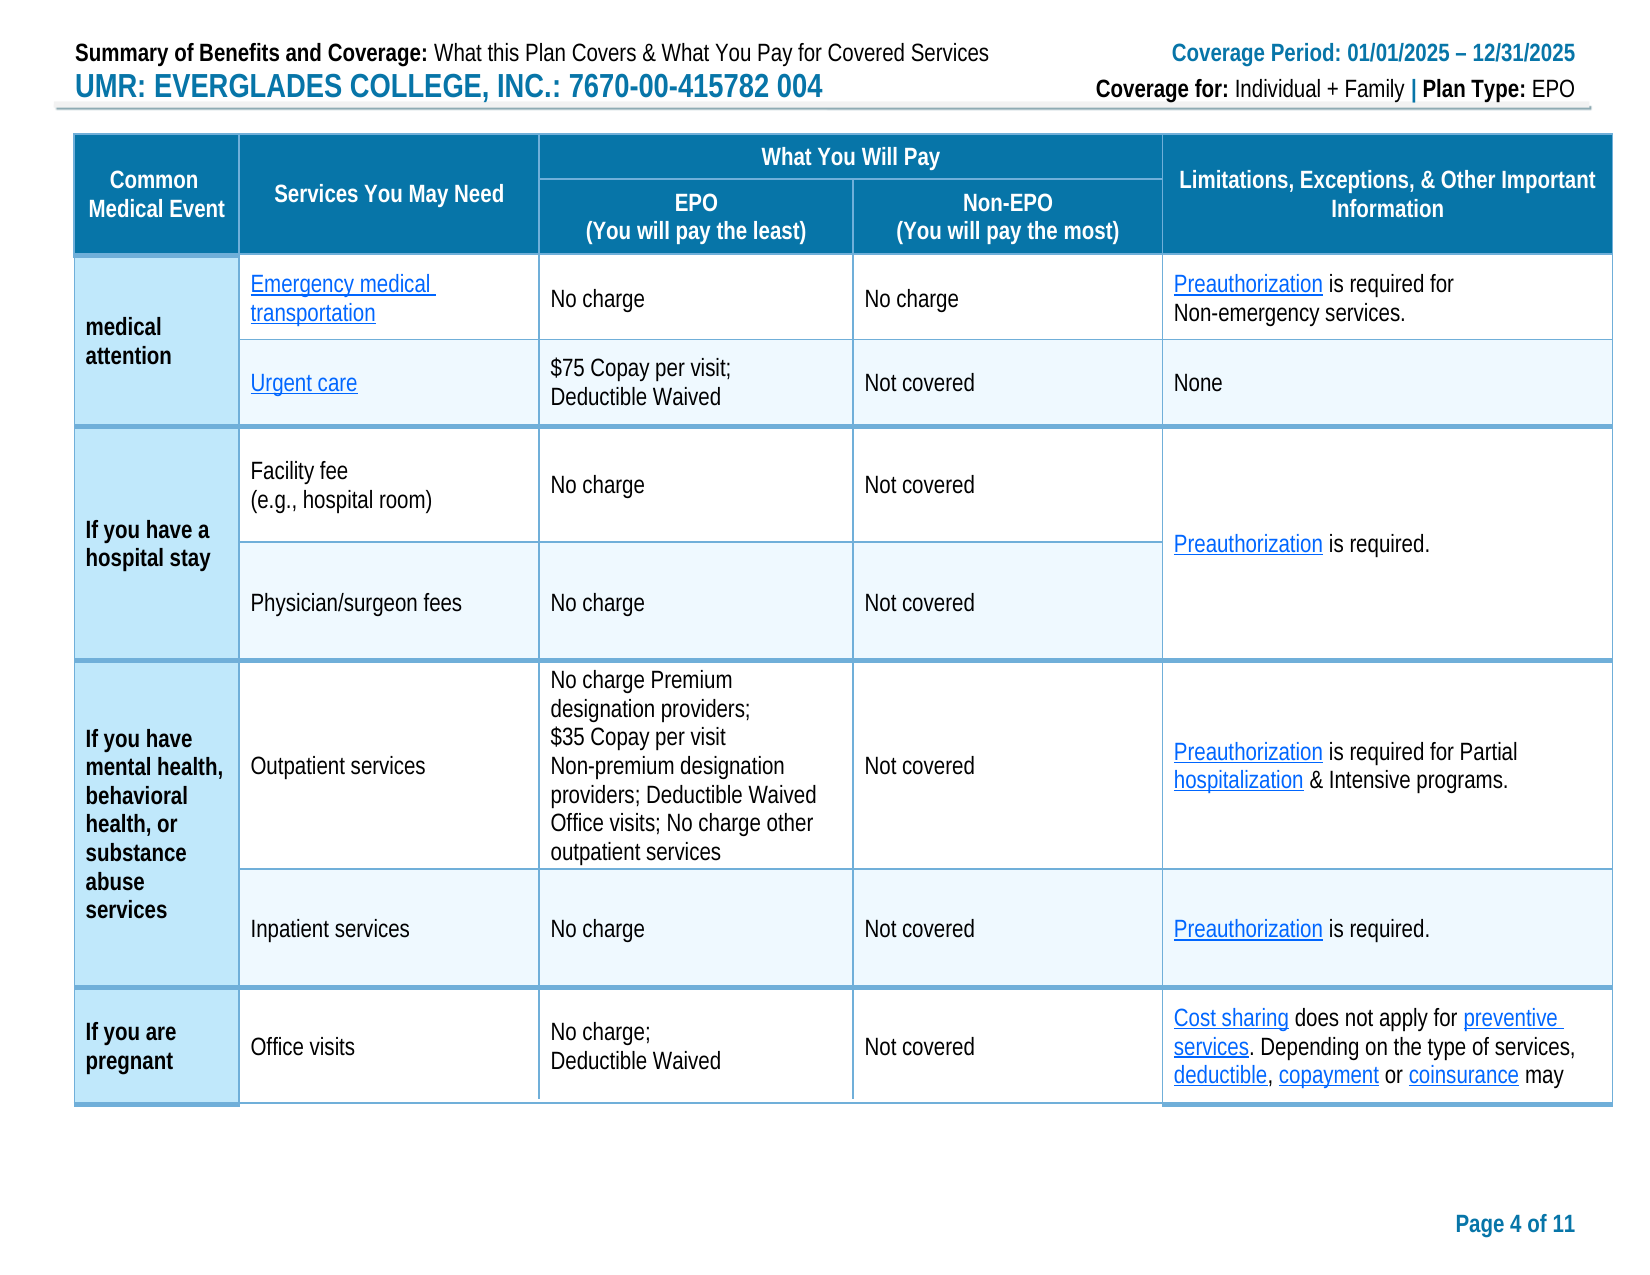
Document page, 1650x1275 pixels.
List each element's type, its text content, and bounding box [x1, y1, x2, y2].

table_cell Preauthorization is required for Partial hospitalization & Intensive programs. [1163, 663, 1612, 868]
table_cell No charge [540, 255, 852, 338]
table_cell Not covered [854, 543, 1162, 658]
table_cell Outpatient services [240, 663, 538, 868]
table_cell Preauthorization is required. [1163, 429, 1612, 658]
table_cell Emergency medical transportation [240, 255, 538, 338]
table_cell Not covered [854, 340, 1162, 424]
table_cell Physician/surgeon fees [240, 543, 538, 658]
table_cell Non-EPO (You will pay the most) [854, 180, 1162, 253]
table_cell No charge [540, 429, 852, 541]
table_cell Not covered [854, 663, 1162, 868]
table_cell Inpatient services [240, 870, 538, 985]
table_cell Not covered [853, 990, 1162, 1102]
table_header Limitations, Exceptions, & Other Important Information [1163, 135, 1612, 253]
table_cell EPO (You will pay the least) [540, 180, 852, 253]
table_cell No charge; Deductible Waived [539, 990, 853, 1102]
table_cell Office visits [240, 990, 539, 1102]
table_cell No charge [540, 870, 852, 985]
table_cell Preauthorization is required for Non-emergency services. [1163, 255, 1612, 338]
table_header What You Will Pay [540, 135, 1162, 178]
table_header Services You May Need [240, 135, 538, 253]
table_header Common Medical Event [75, 135, 238, 253]
table_cell No charge [854, 255, 1162, 338]
table_cell Not covered [854, 870, 1162, 985]
table_cell No charge [540, 543, 852, 658]
table_cell If you have mental health, behavioral health, or substance abuse services [75, 663, 238, 985]
table_cell Urgent care [240, 340, 538, 424]
table_cell $75 Copay per visit; Deductible Waived [540, 340, 852, 424]
table_cell If you are pregnant [75, 990, 238, 1102]
table_cell If you have a hospital stay [75, 429, 238, 658]
table_cell None [1163, 340, 1612, 424]
table_cell Not covered [854, 429, 1162, 541]
table_cell No charge Premium designation providers; $35 Copay per visit Non-premium designation providers; Deductible Waived Office visits; No charge other outpatient services [540, 663, 852, 868]
table_cell Facility fee (e.g., hospital room) [240, 429, 538, 541]
table_cell If you need immediate medical attention [75, 258, 238, 424]
table_cell Preauthorization is required. [1163, 870, 1612, 985]
